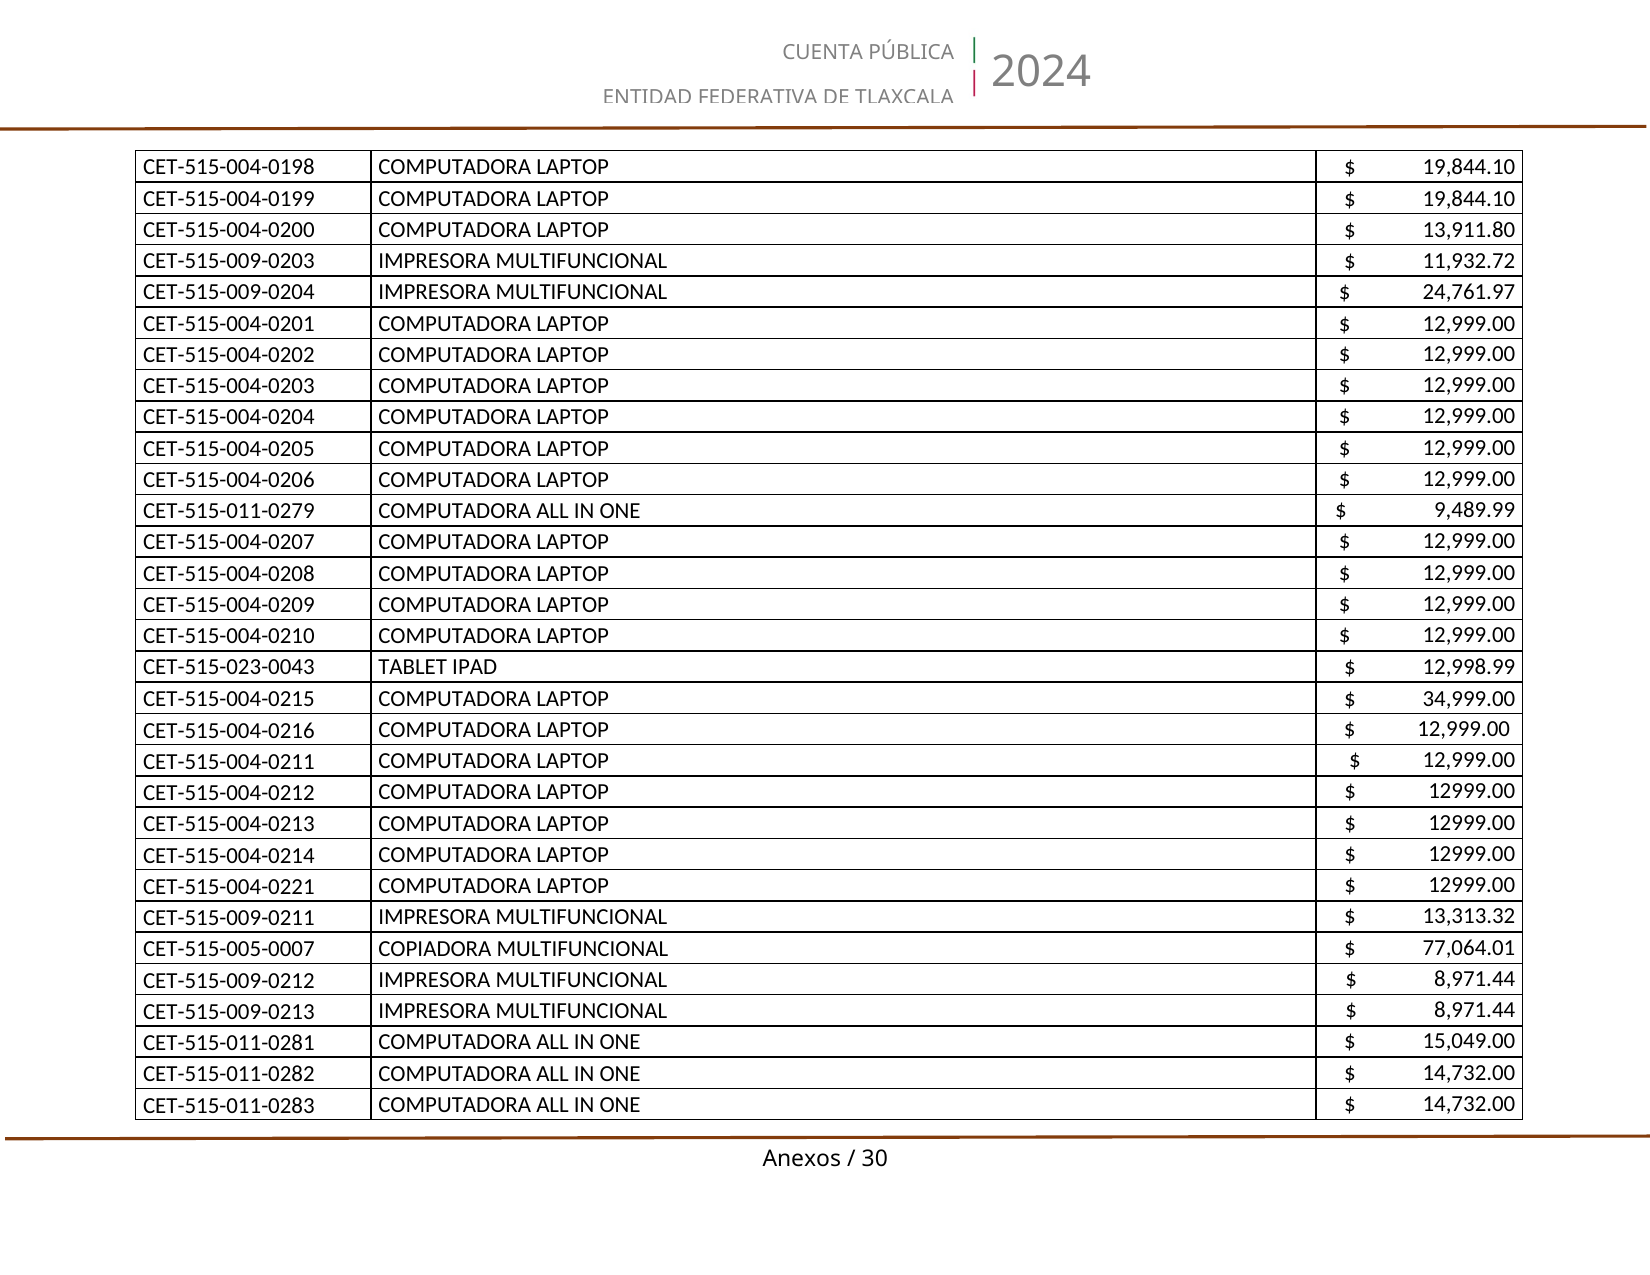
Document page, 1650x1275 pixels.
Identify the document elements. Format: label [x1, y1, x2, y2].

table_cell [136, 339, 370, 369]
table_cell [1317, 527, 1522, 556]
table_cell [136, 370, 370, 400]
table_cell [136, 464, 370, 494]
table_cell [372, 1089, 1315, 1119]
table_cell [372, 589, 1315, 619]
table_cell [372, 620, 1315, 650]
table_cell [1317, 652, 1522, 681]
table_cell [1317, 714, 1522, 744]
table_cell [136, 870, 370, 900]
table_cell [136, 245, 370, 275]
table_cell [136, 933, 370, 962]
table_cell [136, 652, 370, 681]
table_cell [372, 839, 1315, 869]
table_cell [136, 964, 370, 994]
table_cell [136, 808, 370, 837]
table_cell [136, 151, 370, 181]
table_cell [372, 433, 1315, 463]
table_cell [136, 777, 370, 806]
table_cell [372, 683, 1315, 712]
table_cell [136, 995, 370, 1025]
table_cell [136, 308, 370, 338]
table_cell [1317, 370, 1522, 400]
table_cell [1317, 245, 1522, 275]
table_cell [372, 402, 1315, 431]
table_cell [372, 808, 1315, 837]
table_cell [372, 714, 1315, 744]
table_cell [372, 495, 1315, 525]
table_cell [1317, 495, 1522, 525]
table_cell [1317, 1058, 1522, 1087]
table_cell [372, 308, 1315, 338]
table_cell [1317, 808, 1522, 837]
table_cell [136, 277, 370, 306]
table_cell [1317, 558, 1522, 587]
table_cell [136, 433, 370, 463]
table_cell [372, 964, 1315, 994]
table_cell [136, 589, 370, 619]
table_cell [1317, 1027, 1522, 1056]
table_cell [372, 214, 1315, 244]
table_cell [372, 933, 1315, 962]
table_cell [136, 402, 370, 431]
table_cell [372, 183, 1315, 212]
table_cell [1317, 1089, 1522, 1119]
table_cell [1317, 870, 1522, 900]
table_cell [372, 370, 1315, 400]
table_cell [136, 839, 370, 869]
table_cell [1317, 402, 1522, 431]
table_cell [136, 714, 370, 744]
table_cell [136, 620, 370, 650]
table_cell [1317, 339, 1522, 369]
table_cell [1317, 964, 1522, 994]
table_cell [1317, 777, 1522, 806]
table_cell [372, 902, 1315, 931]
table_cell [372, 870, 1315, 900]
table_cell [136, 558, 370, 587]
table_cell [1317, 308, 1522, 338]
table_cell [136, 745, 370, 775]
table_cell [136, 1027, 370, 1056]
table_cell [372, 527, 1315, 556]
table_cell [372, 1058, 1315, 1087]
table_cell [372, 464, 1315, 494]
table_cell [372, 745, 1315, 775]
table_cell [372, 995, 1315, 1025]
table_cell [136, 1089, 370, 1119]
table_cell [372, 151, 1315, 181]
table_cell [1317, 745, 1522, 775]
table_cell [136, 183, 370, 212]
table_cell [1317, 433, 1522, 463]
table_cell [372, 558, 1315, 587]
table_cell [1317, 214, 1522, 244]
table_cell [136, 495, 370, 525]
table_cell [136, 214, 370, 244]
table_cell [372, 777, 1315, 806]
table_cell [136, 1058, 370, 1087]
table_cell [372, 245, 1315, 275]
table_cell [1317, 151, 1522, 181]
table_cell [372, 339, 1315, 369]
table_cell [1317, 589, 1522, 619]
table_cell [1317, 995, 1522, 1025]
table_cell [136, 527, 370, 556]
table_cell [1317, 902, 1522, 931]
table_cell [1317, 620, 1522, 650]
picture [968, 28, 985, 99]
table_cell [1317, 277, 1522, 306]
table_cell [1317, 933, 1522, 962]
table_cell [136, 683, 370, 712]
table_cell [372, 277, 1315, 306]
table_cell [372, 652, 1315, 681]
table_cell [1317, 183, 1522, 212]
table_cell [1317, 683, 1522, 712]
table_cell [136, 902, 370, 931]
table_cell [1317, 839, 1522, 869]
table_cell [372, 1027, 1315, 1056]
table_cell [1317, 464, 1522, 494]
